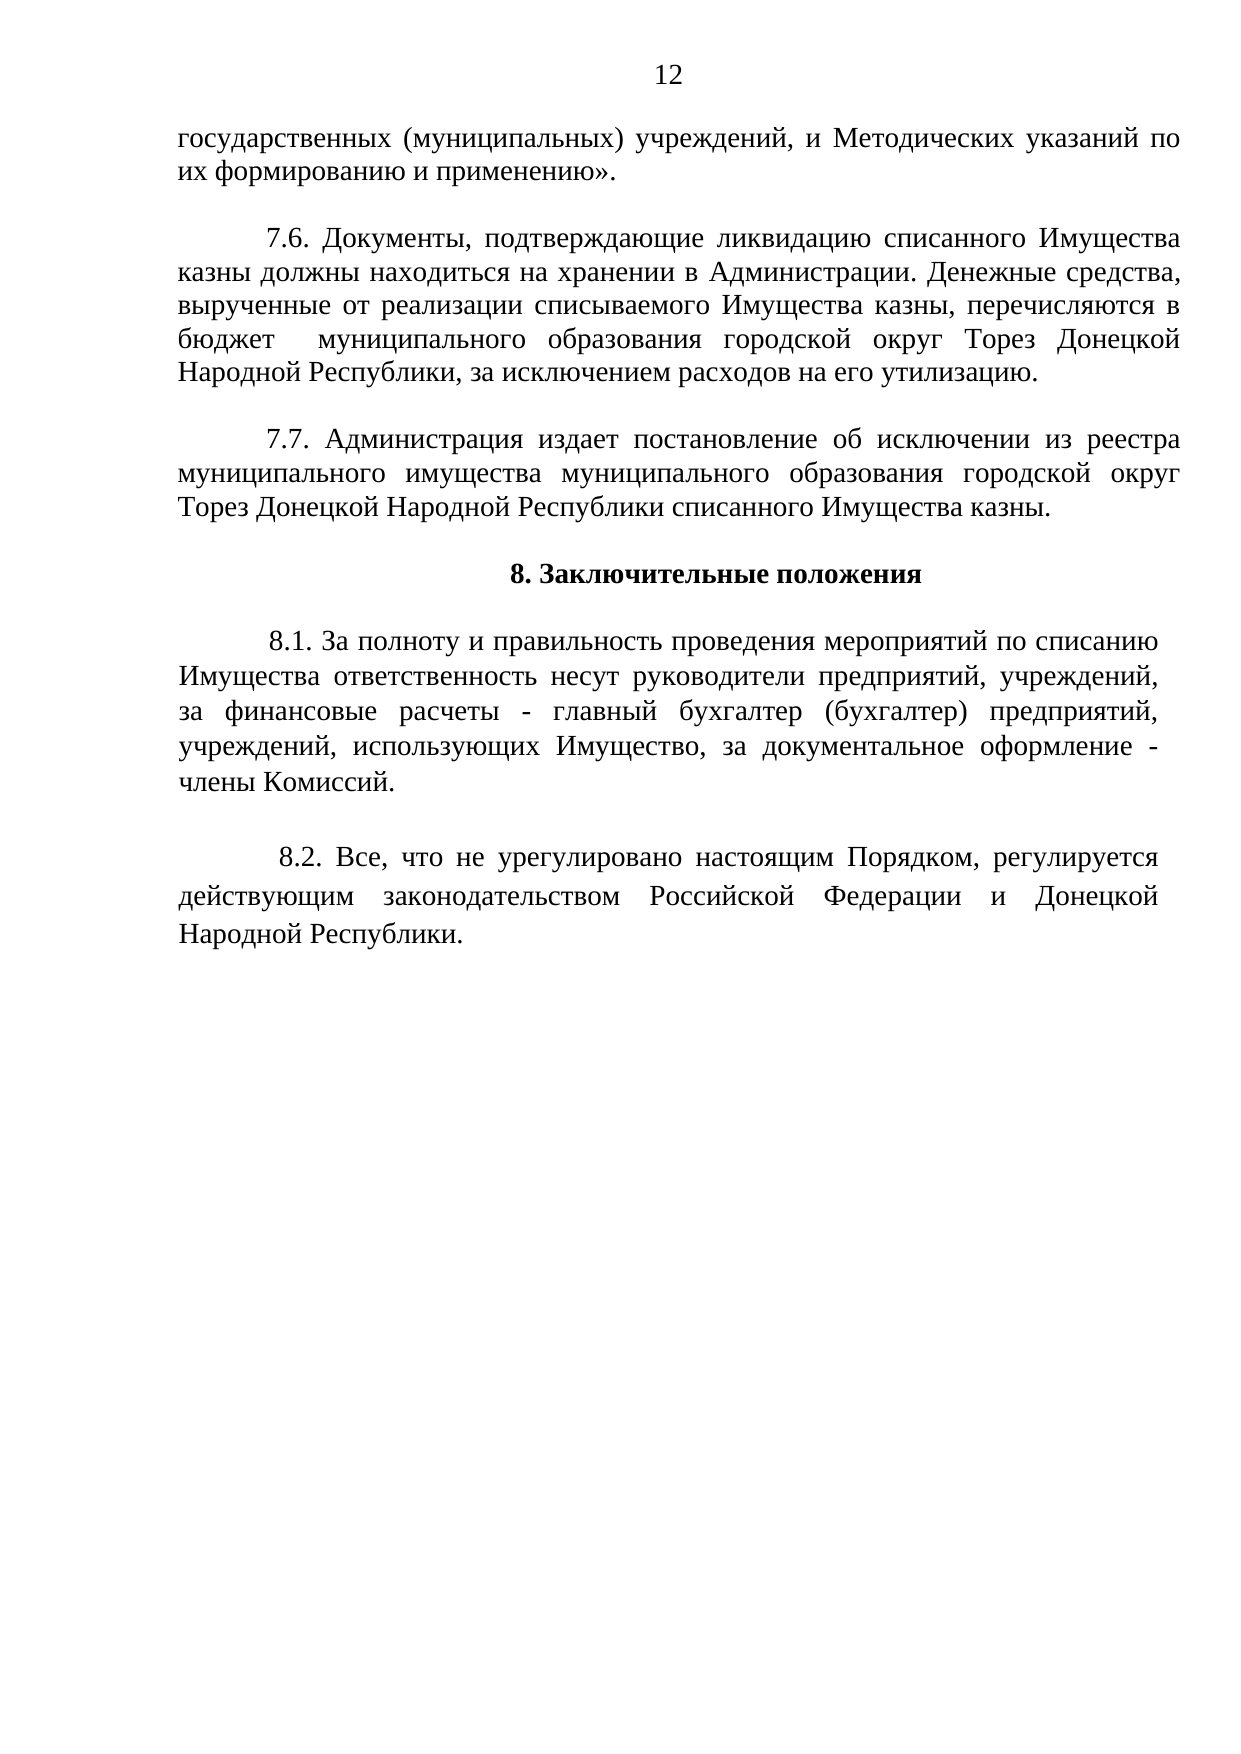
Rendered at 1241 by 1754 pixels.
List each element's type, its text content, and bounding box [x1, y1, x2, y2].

text 8.1. За полноту и правильность проведения мероприятий по списанию Имущества ответственность несут руководители предприятий, учреждений, за финансовые расчеты - главный бухгалтер (бухгалтер) предприятий, учреждений, использующих Имущество, за документальное оформление - члены Комиссий. [178, 623, 1159, 797]
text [177, 120, 1181, 187]
text 8.2. Все, что не урегулировано настоящим Порядком, регулируется действующим законодательством Российской Федерации и Донецкой Народной Республики. [178, 839, 1159, 950]
text 7.7. Администрация издает постановление об исключении из реестра муниципального имущества муниципального образования городской округ Торез Донецкой Народной Республики списанного Имущества казны. [177, 422, 1181, 522]
text 7.6. Документы, подтверждающие ликвидацию списанного Имущества казны должны находиться на хранении в Администрации. Денежные средства, вырученные от реализации списываемого Имущества казны, перечисляются в бюджет муниципального образования городской округ Торез Донецкой Народной Республики, за исключением расходов на его утилизацию. [177, 220, 1181, 388]
text 8. Заключительные положения [177, 556, 1181, 589]
